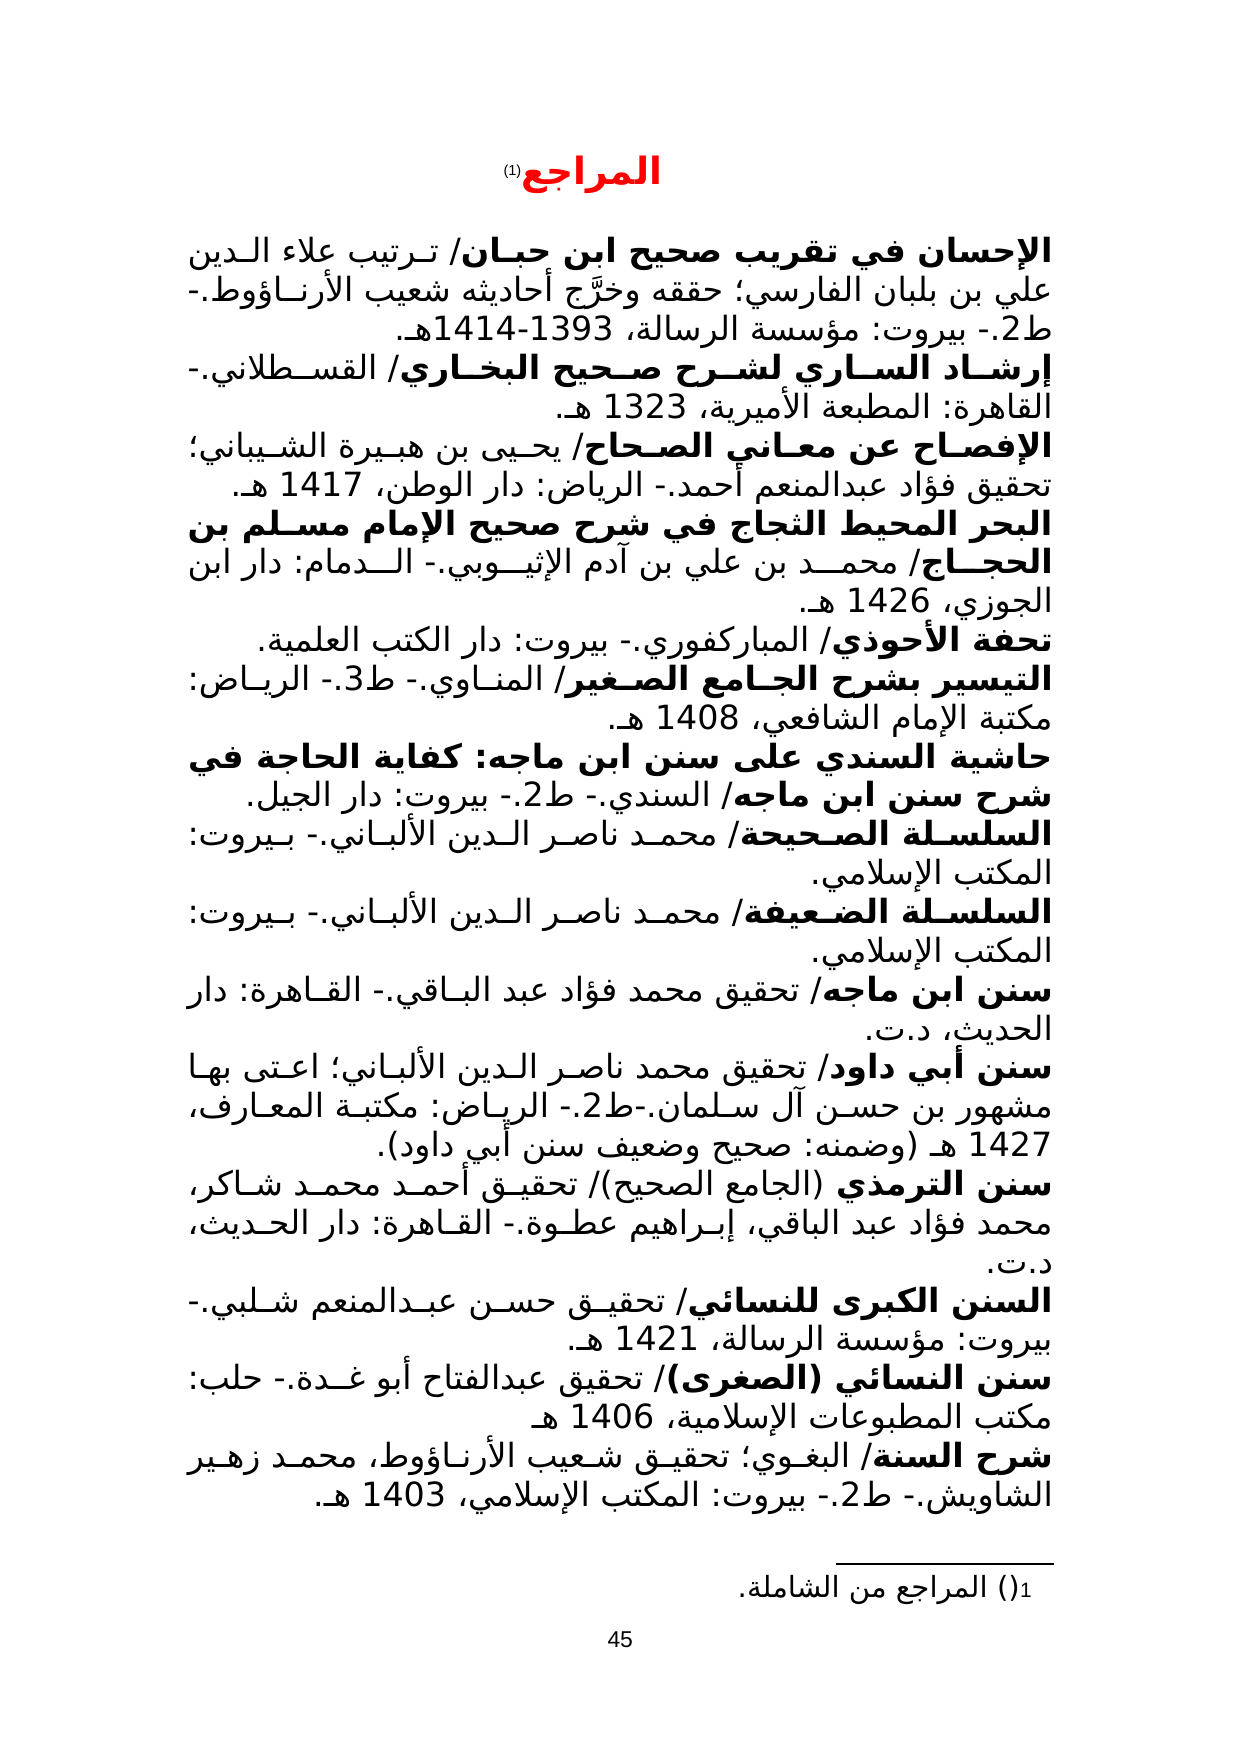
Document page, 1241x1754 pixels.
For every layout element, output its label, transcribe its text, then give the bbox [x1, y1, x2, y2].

text الإحسان في تقريب صحيح ابن حبان/ ترتيب علاء الدين علي بن بلبان الفارسي؛ حققه وخرَّج أحاديثه شعيب الأرناؤوط.- ط2.- بيروت: مؤسسة الرسالة، 1393-1414هـ. [187, 232, 1053, 348]
text السنن الكبرى للنسائي/ تحقيق حسن عبدالمنعم شلبي.- بيروت: مؤسسة الرسالة، 1421 هـ. [187, 1281, 1053, 1359]
text سنن ابن ماجه/ تحقيق محمد فؤاد عبد الباقي.- القاهرة: دار الحديث، د.ت. [187, 970, 1053, 1048]
text إرشاد الساري لشرح صحيح البخاري/ القسطلاني.- القاهرة: المطبعة الأميرية، 1323 هـ. [187, 348, 1053, 426]
text سنن أبي داود/ تحقيق محمد ناصر الدين الألباني؛ اعتى بها مشهور بن حسن آل سلمان.-ط2.- الرياض: مكتبة المعارف، 1427 هـ (وضمنه: صحيح وضعيف سنن أبي داود). [187, 1048, 1053, 1164]
text السلسلة الضعيفة/ محمد ناصر الدين الألباني.- بيروت: المكتب الإسلامي. [187, 892, 1053, 970]
text حاشية السندي على سنن ابن ماجه: كفاية الحاجة في شرح سنن ابن ماجه/ السندي.- ط2.- بيروت: دار الجيل. [187, 737, 1053, 815]
text المراجع() [187, 150, 978, 194]
text البحر المحيط الثجاج في شرح صحيح الإمام مسلم بن الحجاج/ محمد بن علي بن آدم الإثيوبي.- الدمام: دار ابن الجوزي، 1426 هـ. [187, 504, 1053, 621]
text سنن النسائي (الصغرى)/ تحقيق عبدالفتاح أبو غدة.- حلب: مكتب المطبوعات الإسلامية، 1406 هـ [187, 1359, 1053, 1436]
text الإفصاح عن معاني الصحاح/ يحيى بن هبيرة الشيباني؛ تحقيق فؤاد عبدالمنعم أحمد.- الرياض: دار الوطن، 1417 هـ. [187, 426, 1053, 504]
text سنن الترمذي (الجامع الصحيح)/ تحقيق أحمد محمد شاكر، محمد فؤاد عبد الباقي، إبراهيم عطوة.- القاهرة: دار الحديث، د.ت. [187, 1164, 1053, 1281]
text تحفة الأحوذي/ المباركفوري.- بيروت: دار الكتب العلمية. [187, 621, 1053, 659]
text شرح السنة/ البغوي؛ تحقيق شعيب الأرناؤوط، محمد زهير الشاويش.- ط2.- بيروت: المكتب الإسلامي، 1403 هـ. [187, 1436, 1053, 1514]
text التيسير بشرح الجامع الصغير/ المناوي.- ط3.- الرياض: مكتبة الإمام الشافعي، 1408 هـ. [187, 659, 1053, 737]
text السلسلة الصحيحة/ محمد ناصر الدين الألباني.- بيروت: المكتب الإسلامي. [187, 815, 1053, 892]
